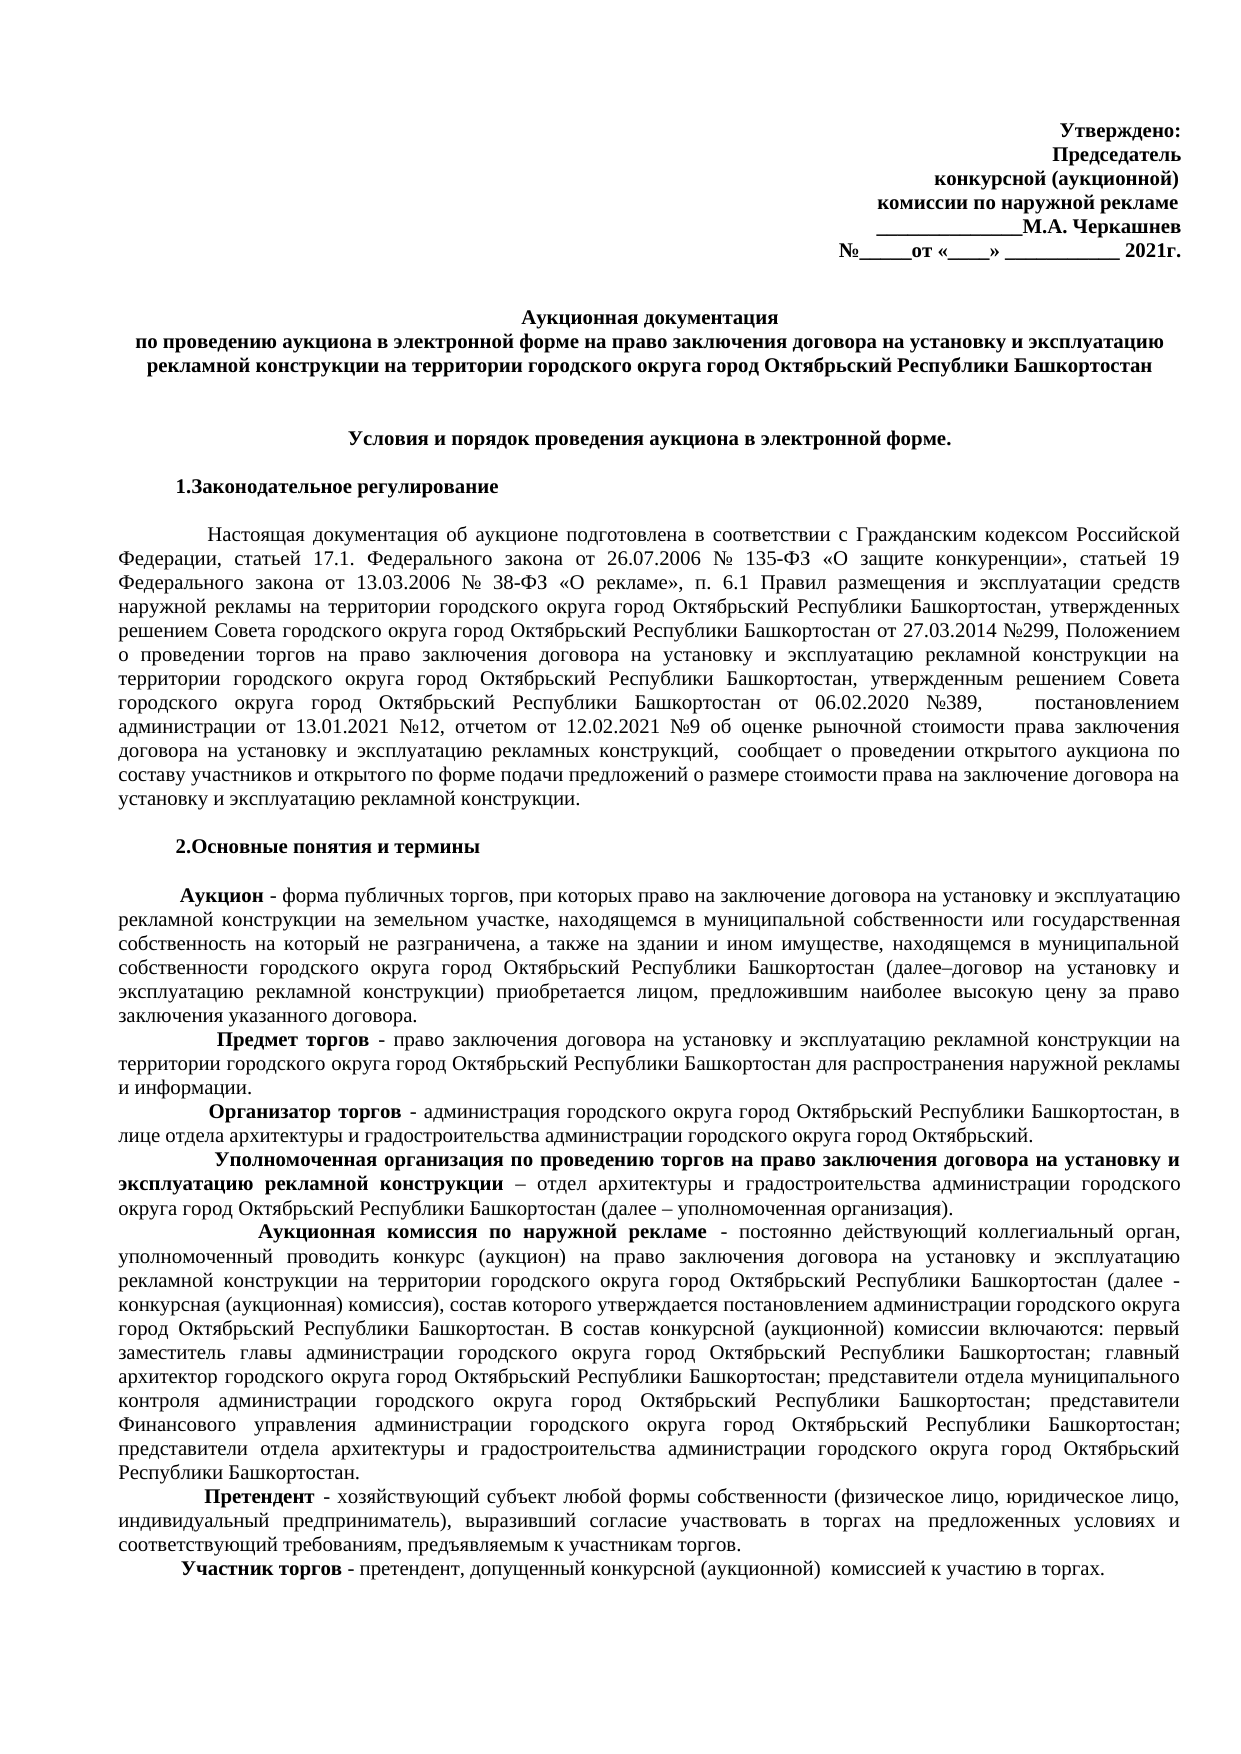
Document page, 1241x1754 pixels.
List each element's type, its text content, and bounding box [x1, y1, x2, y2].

text Уполномоченная организация по проведению торгов на право заключения договора на установку и эксплуатацию рекламной конструкции – отдел архитектуры и градостроительства администрации городского округа город Октябрьский Республики Башкортостан (далее – уполномоченная организация). [118, 1147, 1181, 1219]
text Настоящая документация об аукционе подготовлена в соответствии с Гражданским кодексом Российской Федерации, статьей 17.1. Федерального закона от 26.07.2006 № 135-ФЗ «О защите конкуренции», статьей 19 Федерального закона от 13.03.2006 № 38-ФЗ «О рекламе», п. 6.1 Правил размещения и эксплуатации средств наружной рекламы на территории городского округа город Октябрьский Республики Башкортостан, утвержденных решением Совета городского округа город Октябрьский Республики Башкортостан от 27.03.2014 №299, Положением о проведении торгов на право заключения договора на установку и эксплуатацию рекламной конструкции на территории городского округа город Октябрьский Республики Башкортостан, утвержденным решением Совета городского округа город Октябрьский Республики Башкортостан от 06.02.2020 №389, постановлением администрации от 13.01.2021 №12, отчетом от 12.02.2021 №9 об оценке рыночной стоимости права заключения договора на установку и эксплуатацию рекламных конструкций, сообщает о проведении открытого аукциона по составу участников и открытого по форме подачи предложений о размере стоимости права на заключение договора на установку и эксплуатацию рекламной конструкции. [118, 522, 1181, 810]
text Участник торгов - претендент, допущенный конкурсной (аукционной) комиссией к участию в торгах. [118, 1556, 1181, 1580]
text Утверждено: [118, 118, 1181, 142]
text Председатель [118, 142, 1181, 166]
text по проведению аукциона в электронной форме на право заключения договора на установку и эксплуатацию рекламной конструкции на территории городского округа город Октябрьский Республики Башкортостан [118, 329, 1181, 377]
text комиссии по наружной рекламе [118, 190, 1181, 214]
text Организатор торгов - администрация городского округа город Октябрьский Республики Башкортостан, в лице отдела архитектуры и градостроительства администрации городского округа город Октябрьский. [118, 1099, 1181, 1147]
text Условия и порядок проведения аукциона в электронной форме. [118, 425, 1181, 449]
text Аукционная комиссия по наружной рекламе - постоянно действующий коллегиальный орган, уполномоченный проводить конкурс (аукцион) на право заключения договора на установку и эксплуатацию рекламной конструкции на территории городского округа город Октябрьский Республики Башкортостан (далее - конкурсная (аукционная) комиссия), состав которого утверждается постановлением администрации городского округа город Октябрьский Республики Башкортостан. В состав конкурсной (аукционной) комиссии включаются: первый заместитель главы администрации городского округа город Октябрьский Республики Башкортостан; главный архитектор городского округа город Октябрьский Республики Башкортостан; представители отдела муниципального контроля администрации городского округа город Октябрьский Республики Башкортостан; представители Финансового управления администрации городского округа город Октябрьский Республики Башкортостан; представители отдела архитектуры и градостроительства администрации городского округа город Октябрьский Республики Башкортостан. [118, 1219, 1181, 1484]
text Аукционная документация [118, 305, 1181, 329]
text 2.Основные понятия и термины [118, 834, 1181, 858]
text 1.Законодательное регулирование [118, 473, 1181, 498]
text конкурсной (аукционной) [118, 166, 1181, 190]
text Претендент - хозяйствующий субъект любой формы собственности (физическое лицо, юридическое лицо, индивидуальный предприниматель), выразивший согласие участвовать в торгах на предложенных условиях и соответствующий требованиям, предъявляемым к участникам торгов. [118, 1484, 1181, 1556]
text Предмет торгов - право заключения договора на установку и эксплуатацию рекламной конструкции на территории городского округа город Октябрьский Республики Башкортостан для распространения наружной рекламы и информации. [118, 1027, 1181, 1099]
text №_____от «____» ___________ 2021г. [576, 238, 1181, 262]
text ______________М.А. Черкашнев [576, 214, 1181, 238]
text Аукцион - форма публичных торгов, при которых право на заключение договора на установку и эксплуатацию рекламной конструкции на земельном участке, находящемся в муниципальной собственности или государственная собственность на который не разграничена, а также на здании и ином имуществе, находящемся в муниципальной собственности городского округа город Октябрьский Республики Башкортостан (далее–договор на установку и эксплуатацию рекламной конструкции) приобретается лицом, предложившим наиболее высокую цену за право заключения указанного договора. [118, 883, 1181, 1027]
